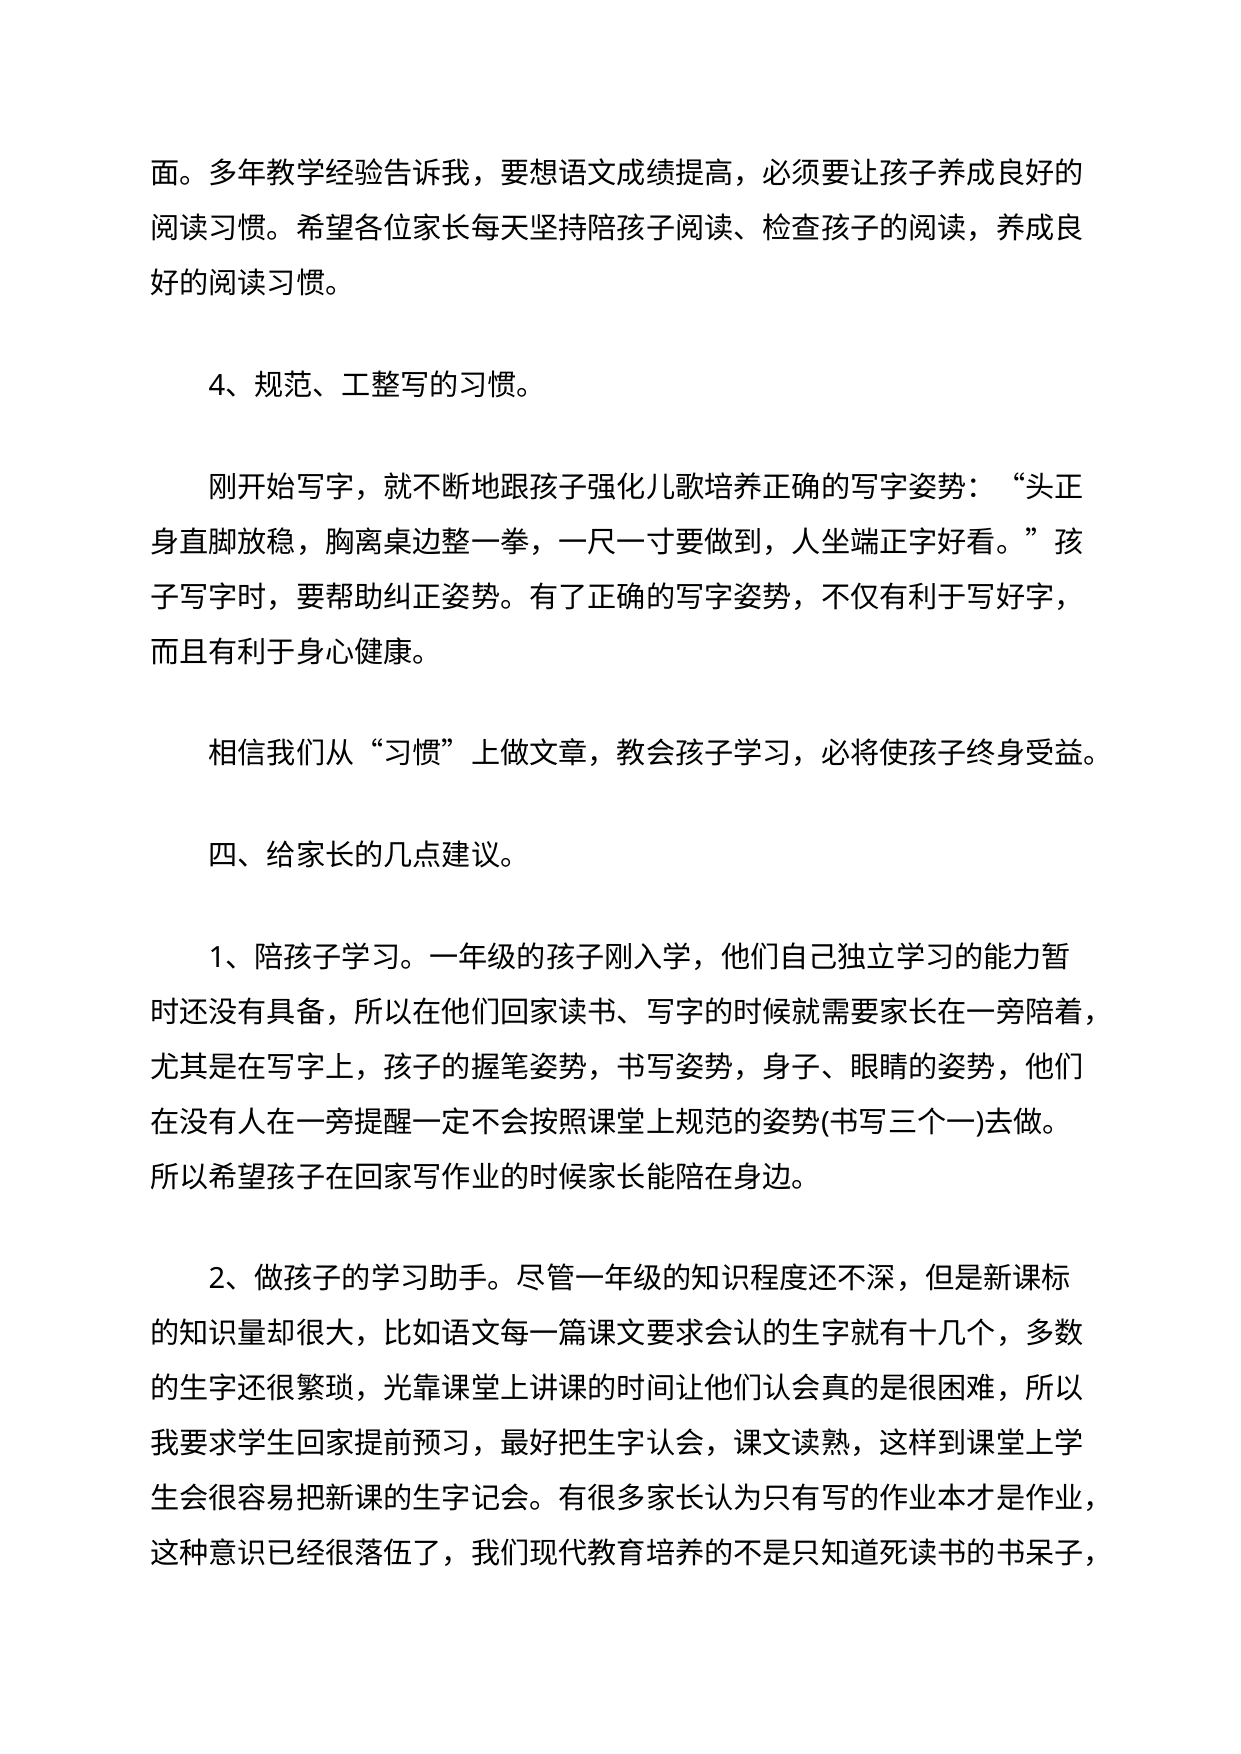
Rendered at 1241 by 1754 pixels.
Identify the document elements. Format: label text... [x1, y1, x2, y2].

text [150, 150, 1090, 302]
text 四、给家长的几点建议。 [150, 832, 1090, 874]
text 相信我们从“习惯”上做文章，教会孩子学习，必将使孩子终身受益。 [150, 730, 1090, 772]
text 1、陪孩子学习。一年级的孩子刚入学，他们自己独立学习的能力暂时还没有具备，所以在他们回家读书、写字的时候就需要家长在一旁陪着，尤其是在写字上，孩子的握笔姿势，书写姿势，身子、眼睛的姿势，他们在没有人在一旁提醒一定不会按照课堂上规范的姿势(书写三个一)去做。所以希望孩子在回家写作业的时候家长能陪在身边。 [150, 933, 1090, 1196]
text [150, 1255, 1090, 1572]
text 刚开始写字，就不断地跟孩子强化儿歌培养正确的写字姿势：“头正身直脚放稳，胸离桌边整一拳，一尺一寸要做到，人坐端正字好看。”孩子写字时，要帮助纠正姿势。有了正确的写字姿势，不仅有利于写好字，而且有利于身心健康。 [150, 463, 1090, 671]
text 4、规范、工整写的习惯。 [150, 362, 1090, 404]
